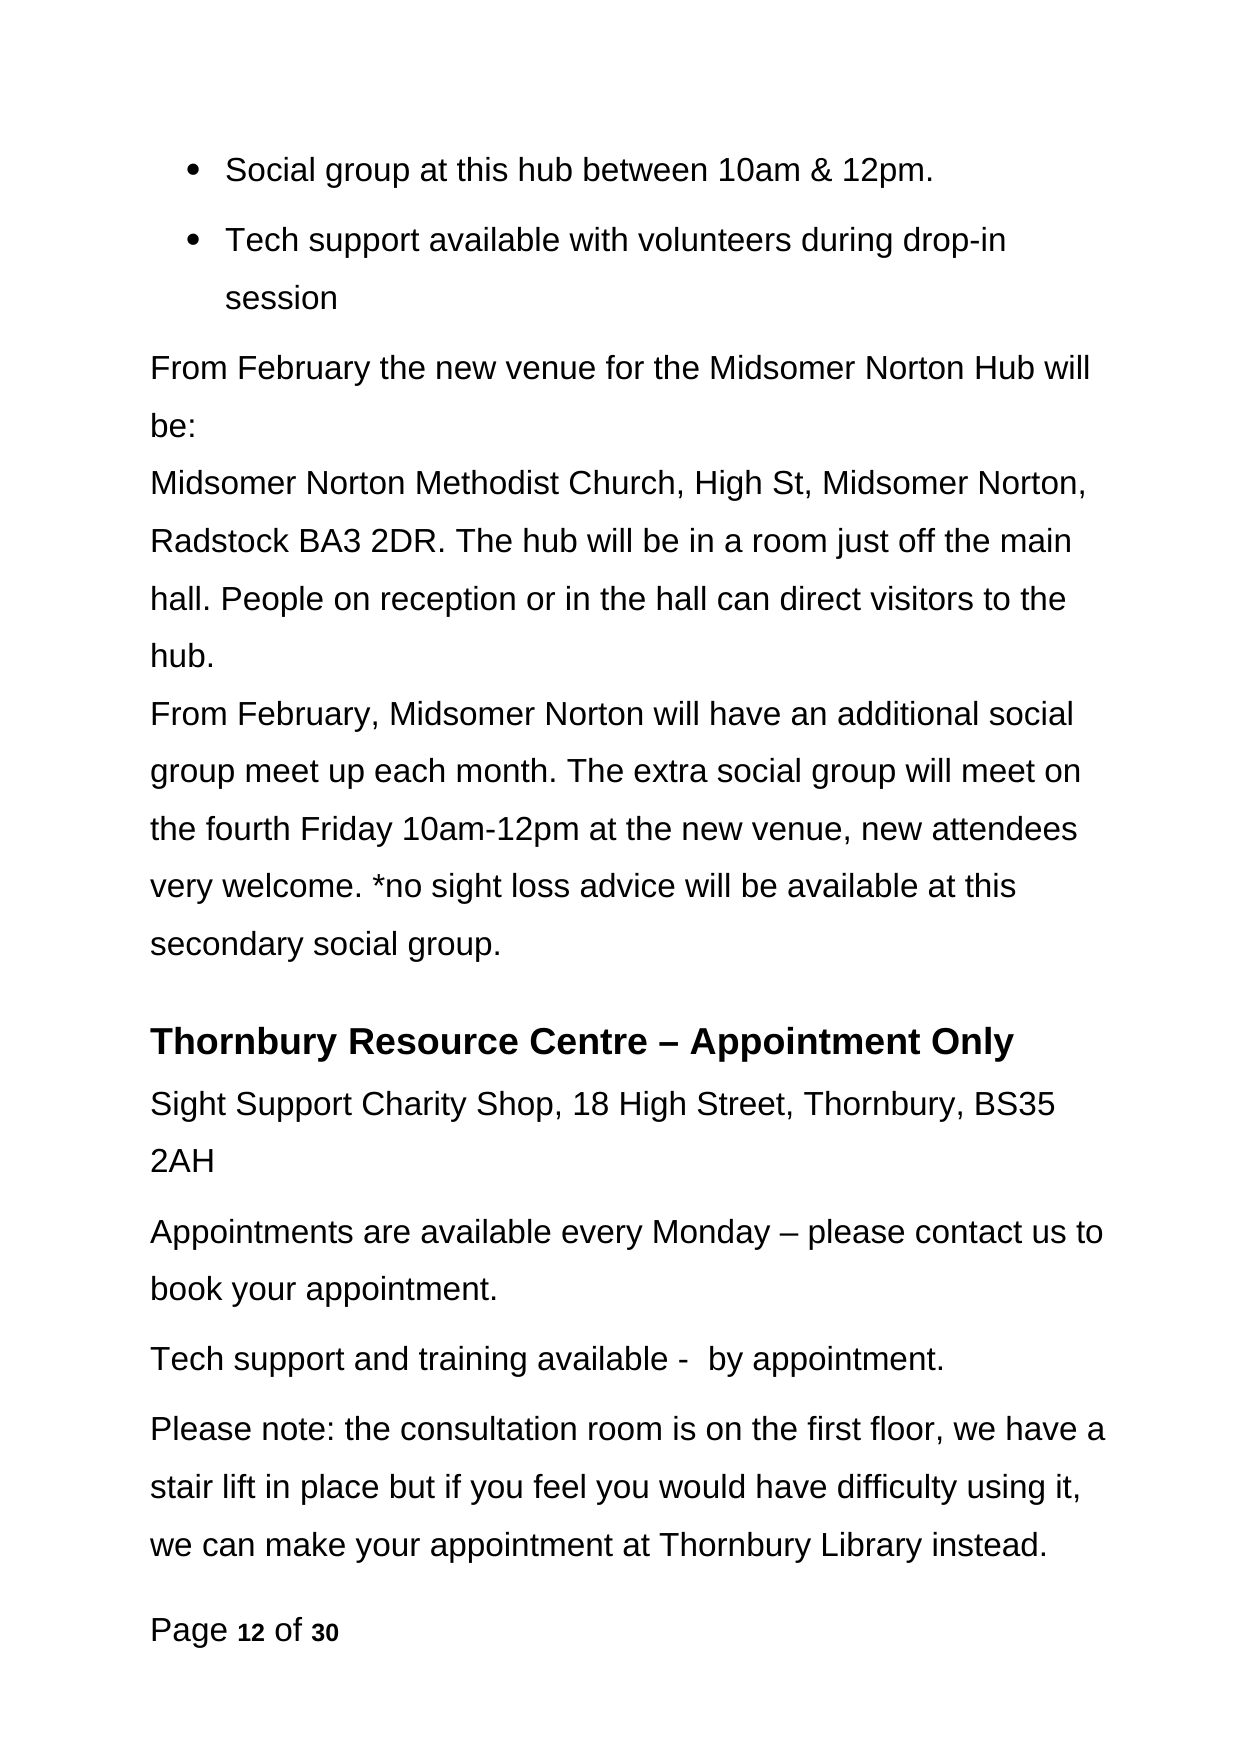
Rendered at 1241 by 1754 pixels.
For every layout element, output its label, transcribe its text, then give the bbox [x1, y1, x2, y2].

list Social group at this hub between 10am & 12pm. [187, 150, 1107, 188]
text Please note: the consultation room is on the first floor, we have a stair lift in place but if you feel you would have difficulty using it, we can make your appointment at Thornbury Library instead. [150, 1409, 1107, 1563]
text From February the new venue for the Midsomer Norton Hub will be: Midsomer Norton Methodist Church, High St, Midsomer Norton, Radstock BA3 2DR. The hub will be in a room just off the main hall. People on reception or in the hall can direct visitors to the hub. From February, Midsomer Norton will have an additional social group meet up each month. The extra social group will meet on the fourth Friday 10am-12pm at the new venue, new attendees very welcome. *no sight loss advice will be available at this secondary social group. [150, 348, 1107, 963]
subtitle Thornbury Resource Centre – Appointment Only [150, 1019, 1107, 1062]
list Tech support available with volunteers during drop-in session [187, 220, 1107, 316]
text Tech support and training available - by appointment. [150, 1339, 1107, 1378]
text Sight Support Charity Shop, 18 High Street, Thornbury, BS35 2AH [150, 1084, 1107, 1180]
text Appointments are available every Monday – please contact us to book your appointment. [150, 1212, 1107, 1308]
